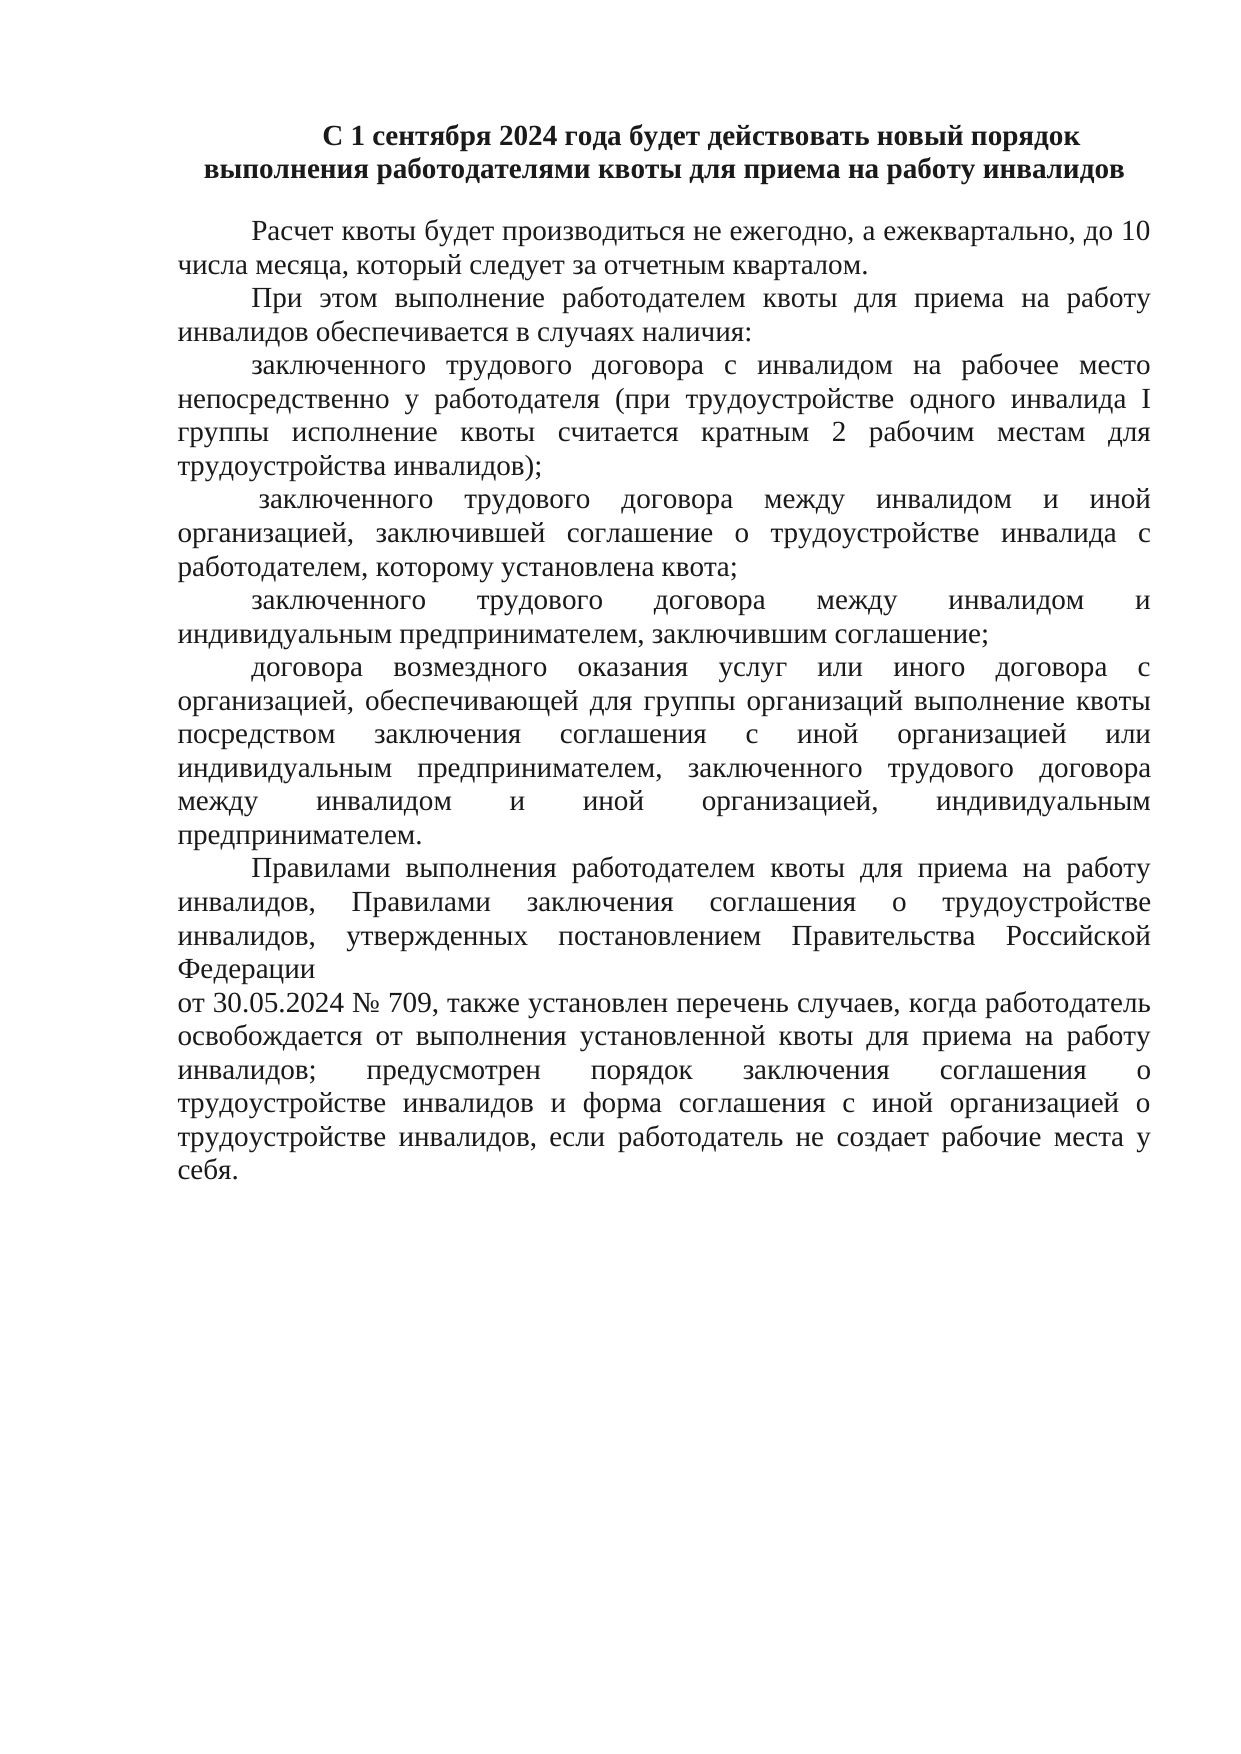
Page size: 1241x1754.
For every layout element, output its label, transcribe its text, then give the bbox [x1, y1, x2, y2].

text Правилами выполнения работодателем квоты для приема на работу инвалидов, Правилами заключения соглашения о трудоустройстве инвалидов, утвержденных постановлением Правительства Российской Федерации от 30.05.2024 № 709, также установлен перечень случаев, когда работодатель освобождается от выполнения установленной квоты для приема на работу инвалидов; предусмотрен порядок заключения соглашения о трудоустройстве инвалидов и форма соглашения с иной организацией о трудоустройстве инвалидов, если работодатель не создает рабочие места у себя. [177, 851, 1152, 1186]
text заключенного трудового договора между инвалидом и индивидуальным предпринимателем, заключившим соглашение; [177, 582, 1152, 649]
text заключенного трудового договора с инвалидом на рабочее место непосредственно у работодателя (при трудоустройстве одного инвалида I группы исполнение квоты считается кратным 2 рабочим местам для трудоустройства инвалидов); [177, 347, 1152, 482]
text Расчет квоты будет производиться не ежегодно, а ежеквартально, до 10 числа месяца, который следует за отчетным кварталом. [177, 213, 1152, 280]
text С 1 сентября 2024 года будет действовать новый порядок выполнения работодателями квоты для приема на работу инвалидов [177, 118, 1152, 185]
text договора возмездного оказания услуг или иного договора с организацией, обеспечивающей для группы организаций выполнение квоты посредством заключения соглашения с иной организацией или индивидуальным предпринимателем, заключенного трудового договора между инвалидом и иной организацией, индивидуальным предпринимателем. [177, 649, 1152, 851]
text При этом выполнение работодателем квоты для приема на работу инвалидов обеспечивается в случаях наличия: [177, 280, 1152, 347]
text заключенного трудового договора между инвалидом и иной организацией, заключившей соглашение о трудоустройстве инвалида с работодателем, которому установлена квота; [177, 482, 1152, 582]
